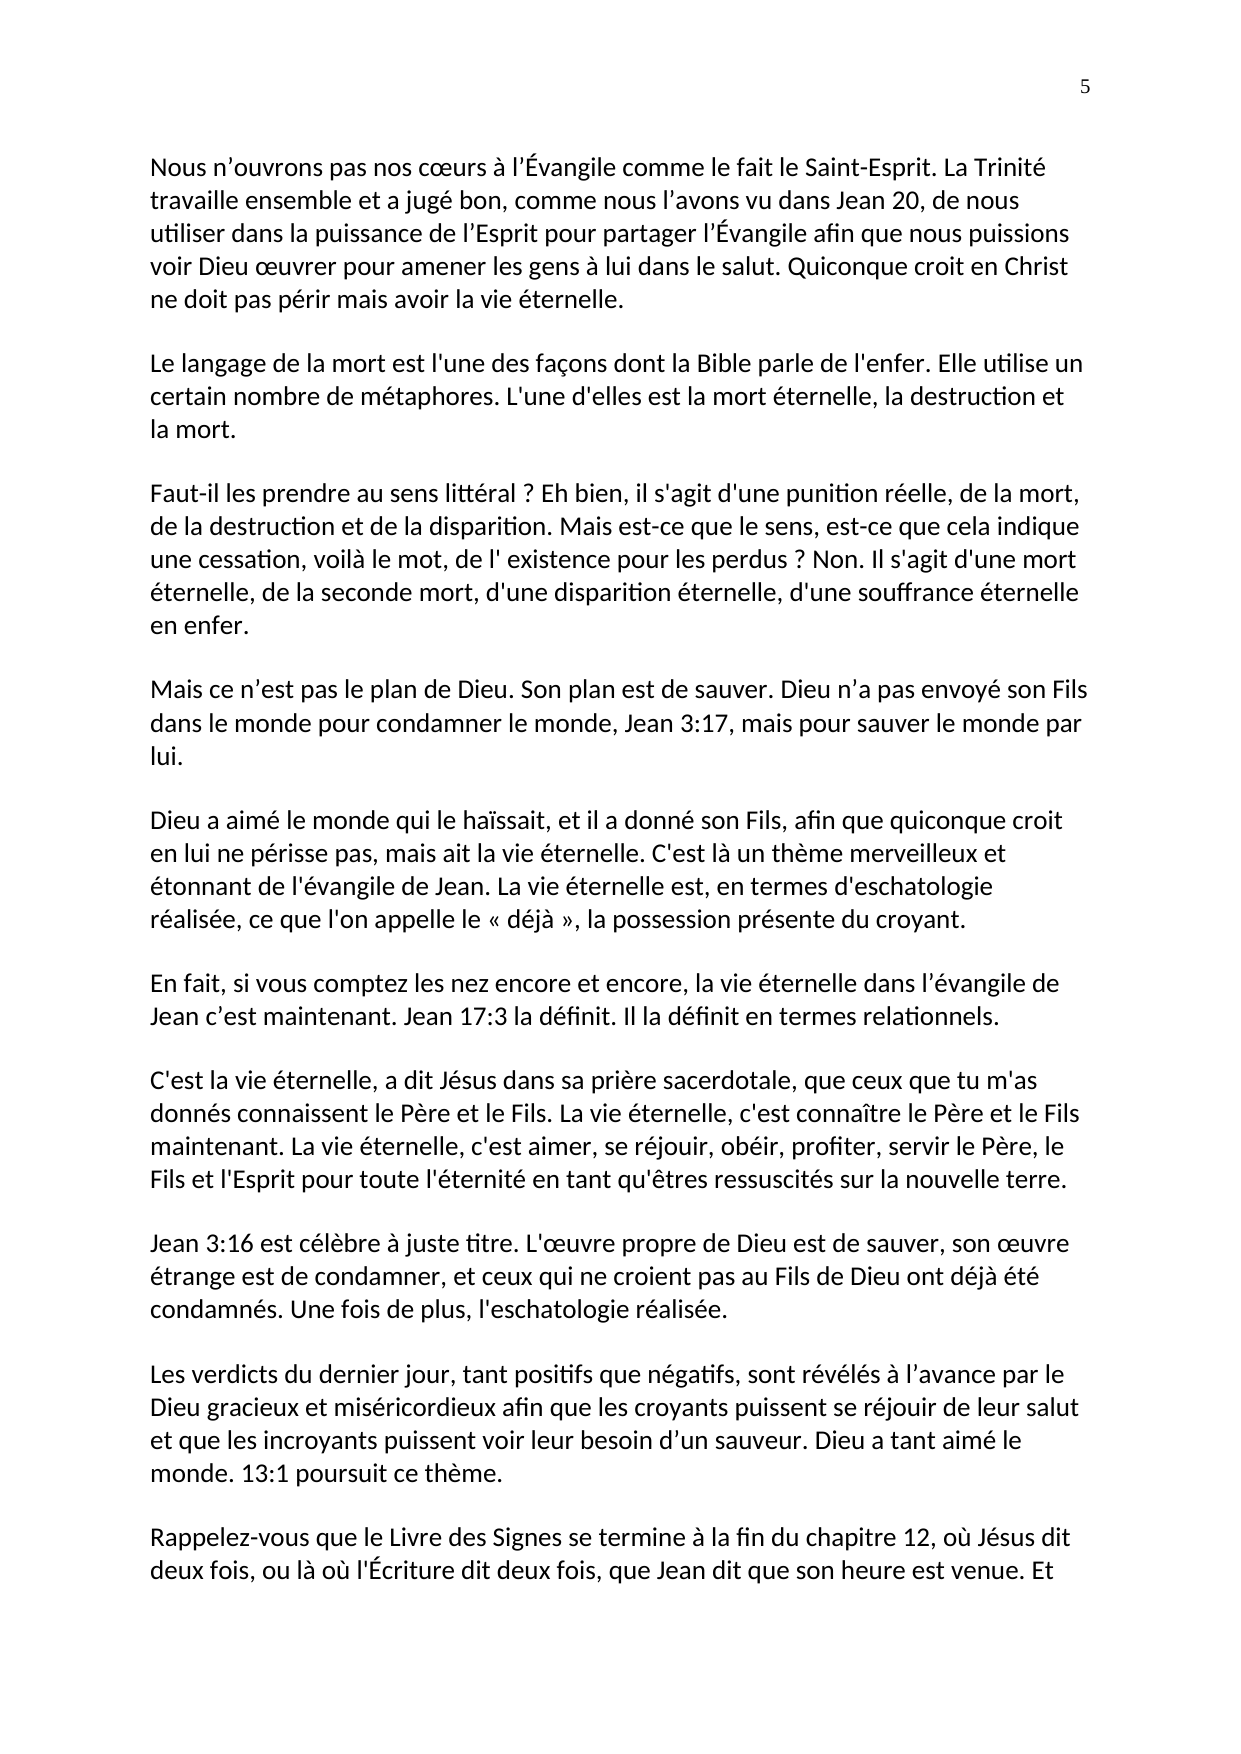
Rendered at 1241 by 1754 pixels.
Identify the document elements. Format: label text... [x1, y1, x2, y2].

text Dieu a aimé le monde qui le haïssait, et il a donné son Fils, afin que quiconque croit en lui ne périsse pas, mais ait la vie éternelle. C'est là un thème merveilleux et étonnant de l'évangile de Jean. La vie éternelle est, en termes d'eschatologie réalisée, ce que l'on appelle le « déjà », la possession présente du croyant. [150, 803, 1090, 935]
text Mais ce n’est pas le plan de Dieu. Son plan est de sauver. Dieu n’a pas envoyé son Fils dans le monde pour condamner le monde, Jean 3:17, mais pour sauver le monde par lui. [150, 673, 1090, 772]
text Les verdicts du dernier jour, tant positifs que négatifs, sont révélés à l’avance par le Dieu gracieux et miséricordieux afin que les croyants puissent se réjouir de leur salut et que les incroyants puissent voir leur besoin d’un sauveur. Dieu a tant aimé le monde. 13:1 poursuit ce thème. [150, 1357, 1090, 1489]
text Jean 3:16 est célèbre à juste titre. L'œuvre propre de Dieu est de sauver, son œuvre étrange est de condamner, et ceux qui ne croient pas au Fils de Dieu ont déjà été condamnés. Une fois de plus, l'eschatologie réalisée. [150, 1227, 1090, 1326]
text Le langage de la mort est l'une des façons dont la Bible parle de l'enfer. Elle utilise un certain nombre de métaphores. L'une d'elles est la mort éternelle, la destruction et la mort. [150, 346, 1090, 445]
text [150, 1520, 1090, 1586]
text Faut-il les prendre au sens littéral ? Eh bien, il s'agit d'une punition réelle, de la mort, de la destruction et de la disparition. Mais est-ce que le sens, est-ce que cela indique une cessation, voilà le mot, de l' existence pour les perdus ? Non. Il s'agit d'une mort éternelle, de la seconde mort, d'une disparition éternelle, d'une souffrance éternelle en enfer. [150, 476, 1090, 642]
text Nous n’ouvrons pas nos cœurs à l’Évangile comme le fait le Saint-Esprit. La Trinité travaille ensemble et a jugé bon, comme nous l’avons vu dans Jean 20, de nous utiliser dans la puissance de l’Esprit pour partager l’Évangile afin que nous puissions voir Dieu œuvrer pour amener les gens à lui dans le salut. Quiconque croit en Christ ne doit pas périr mais avoir la vie éternelle. [150, 150, 1090, 315]
text En fait, si vous comptez les nez encore et encore, la vie éternelle dans l’évangile de Jean c’est maintenant. Jean 17:3 la définit. Il la définit en termes relationnels. [150, 966, 1090, 1032]
text C'est la vie éternelle, a dit Jésus dans sa prière sacerdotale, que ceux que tu m'as donnés connaissent le Père et le Fils. La vie éternelle, c'est connaître le Père et le Fils maintenant. La vie éternelle, c'est aimer, se réjouir, obéir, profiter, servir le Père, le Fils et l'Esprit pour toute l'éternité en tant qu'êtres ressuscités sur la nouvelle terre. [150, 1063, 1090, 1195]
